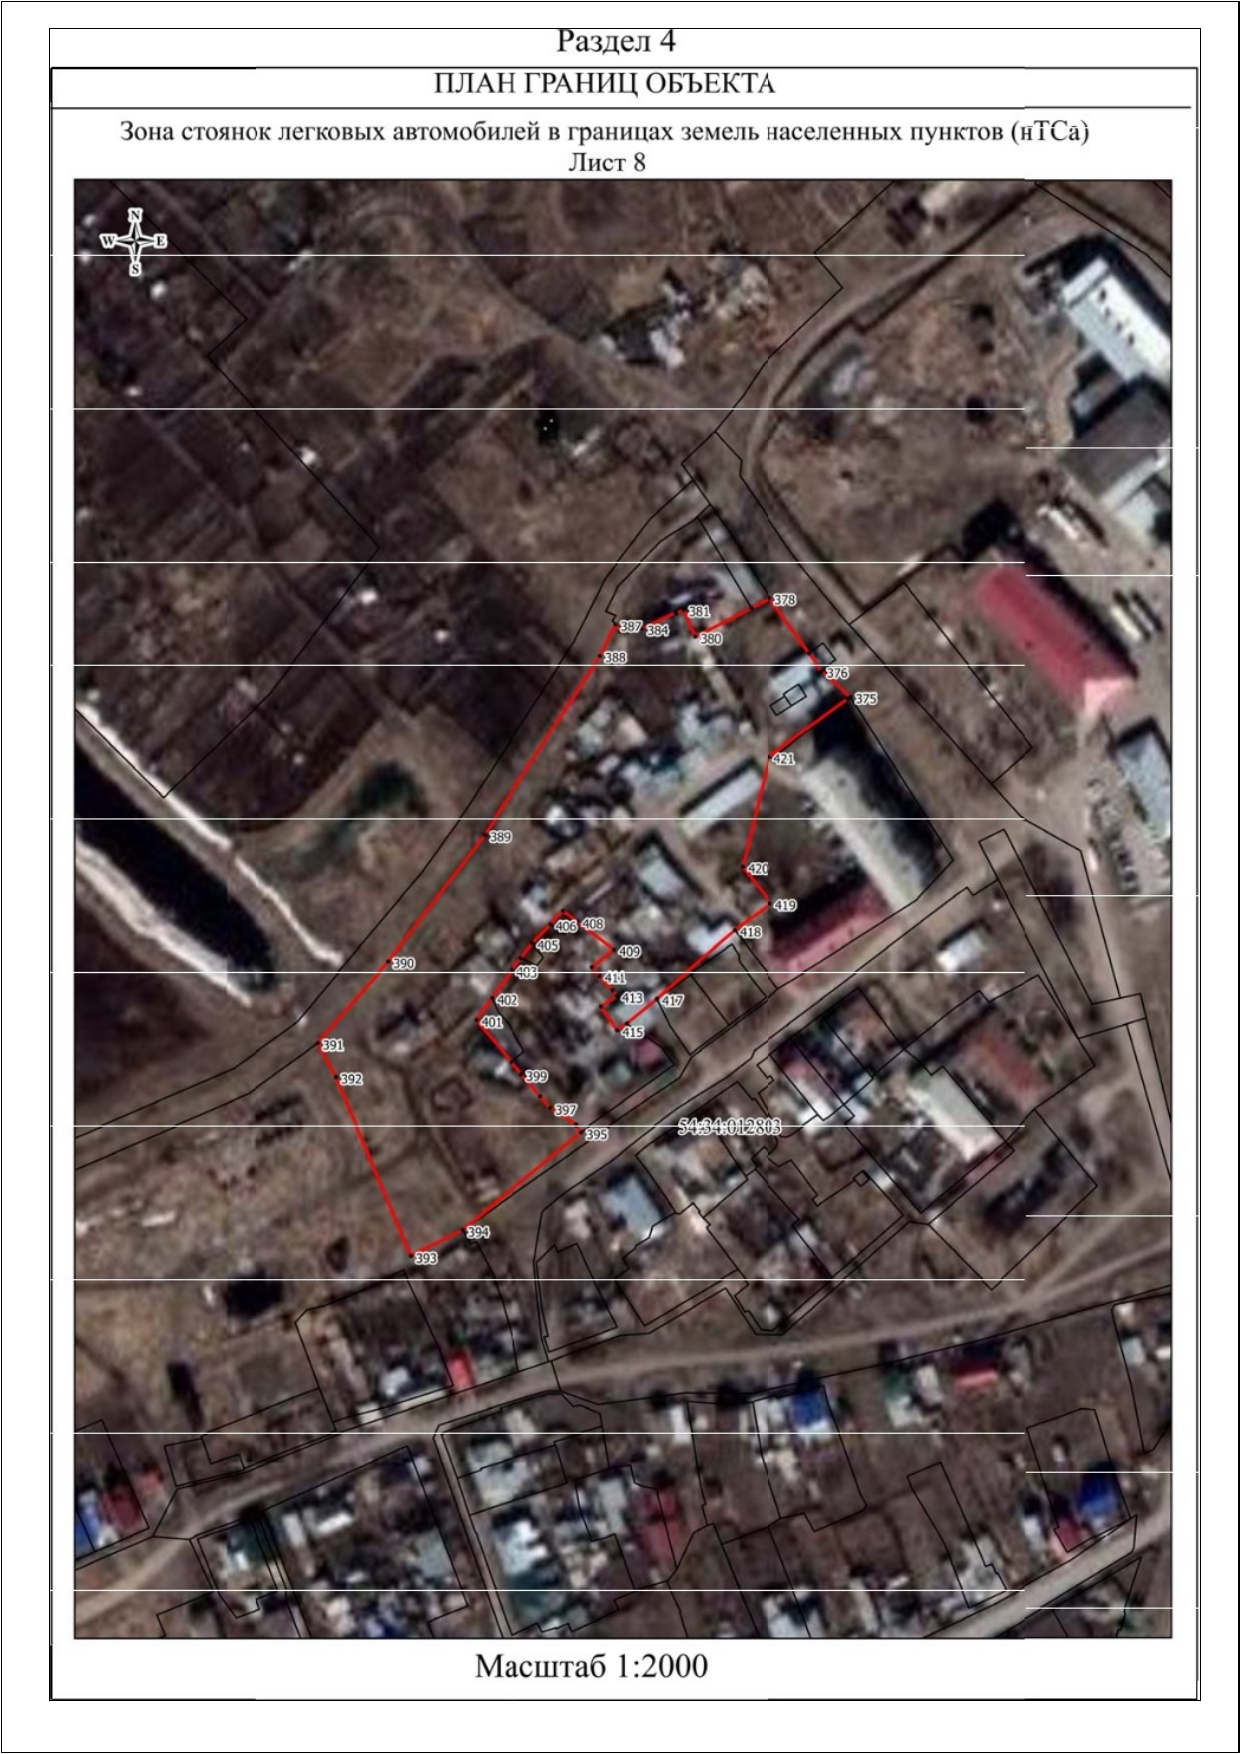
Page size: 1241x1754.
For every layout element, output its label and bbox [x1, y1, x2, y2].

picture [50, 29, 1200, 1700]
